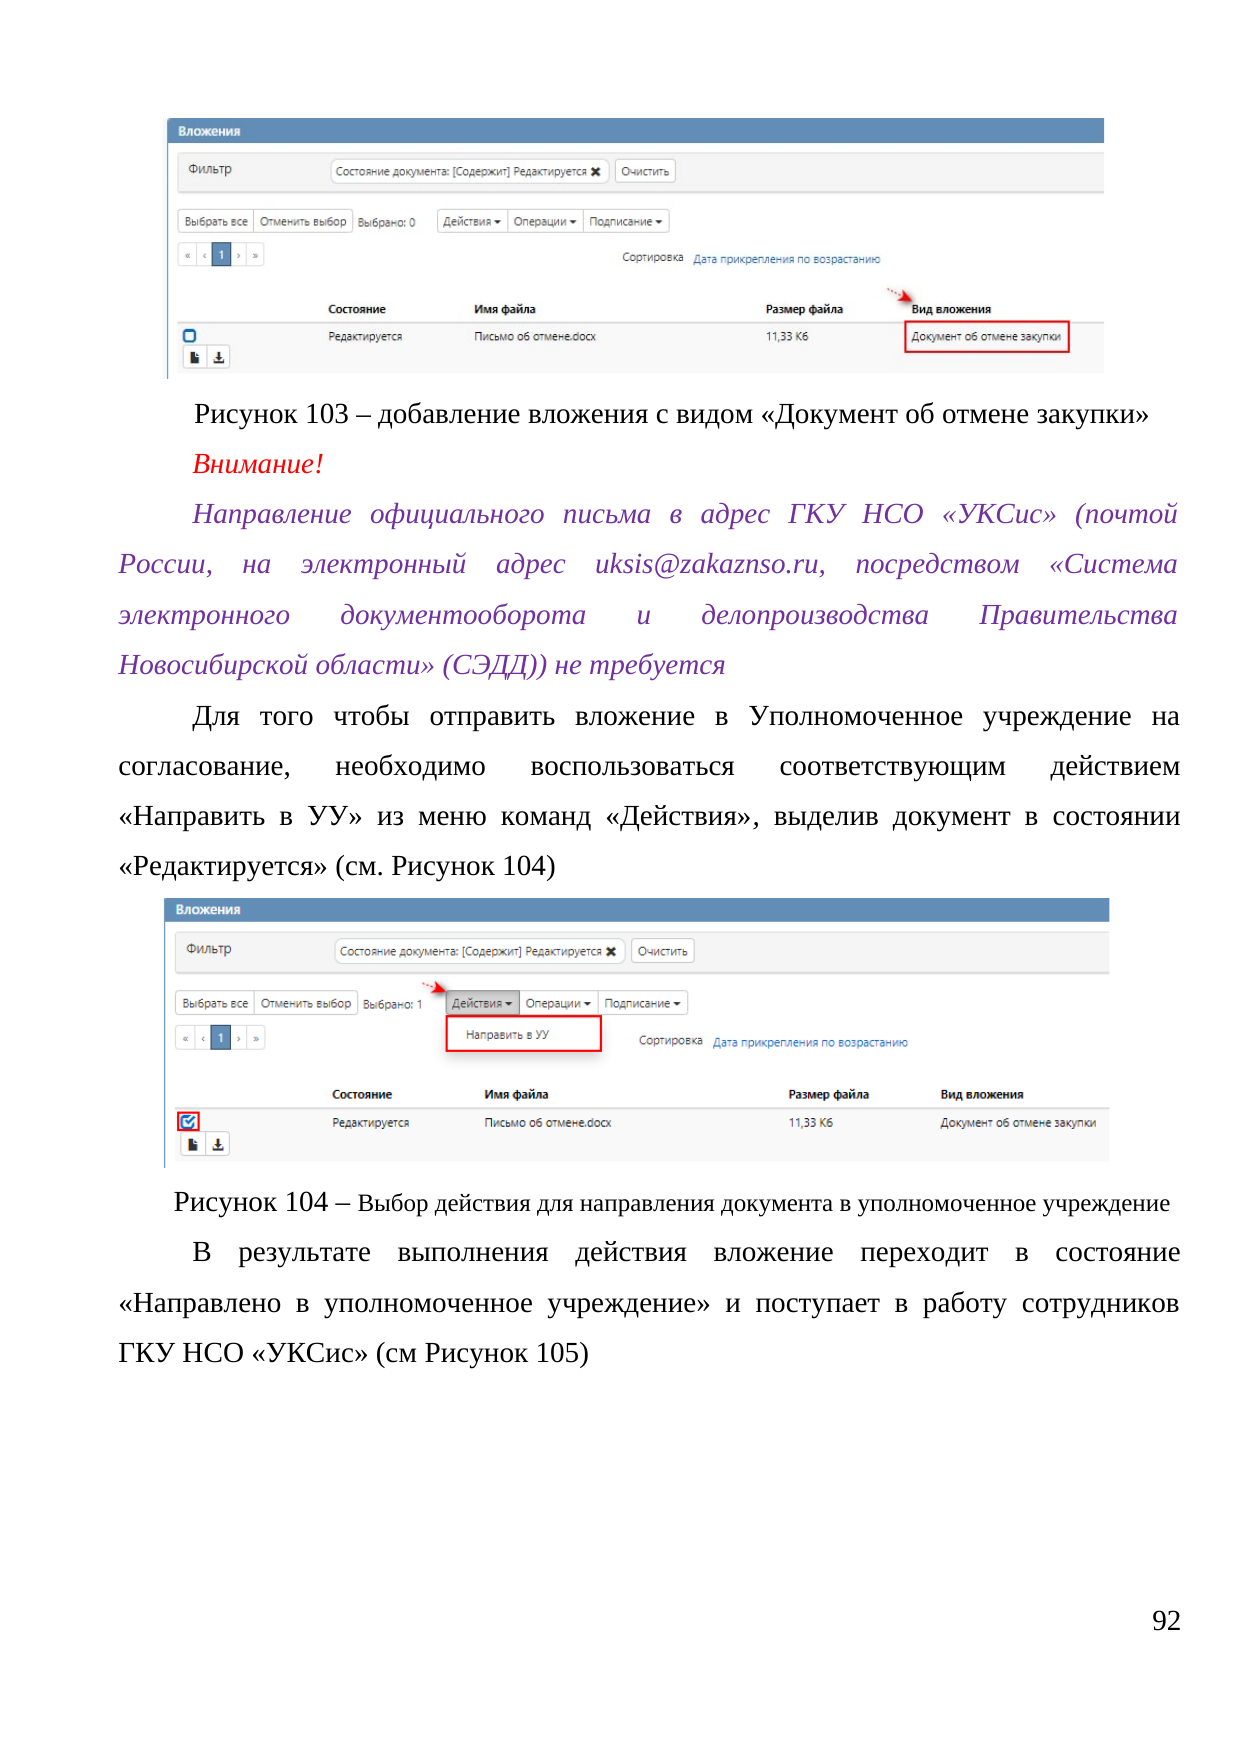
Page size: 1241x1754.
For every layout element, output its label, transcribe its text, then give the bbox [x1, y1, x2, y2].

text Рисунок 104 – Выбор действия для направления документа в уполномоченное учреждение [118, 1184, 1181, 1218]
text Рисунок 103 – добавление вложения с видом «Документ об отмене закупки» [118, 396, 1181, 429]
text Для того чтобы отправить вложение в Уполномоченное учреждение на согласование, необходимо воспользоваться соответствующим действием «Направить в УУ» из меню команд «Действия», выделив документ в состоянии «Редактируется» (см. Рисунок 104) [118, 698, 1181, 882]
text Направление официального письма в адрес ГКУ НСО «УКСис» (почтой России, на электронный адрес uksis@zakaznso.ru, посредством «Система электронного документооборота и делопроизводства Правительства Новосибирской области» (СЭДД)) не требуется [118, 496, 1181, 681]
text В результате выполнения действия вложение переходит в состояние «Направлено в уполномоченное учреждение» и поступает в работу сотрудников ГКУ НСО «УКСис» (см Рисунок 105) [118, 1234, 1181, 1369]
list Внимание! [118, 446, 1181, 479]
picture [162, 898, 1110, 1168]
picture [162, 118, 1105, 379]
